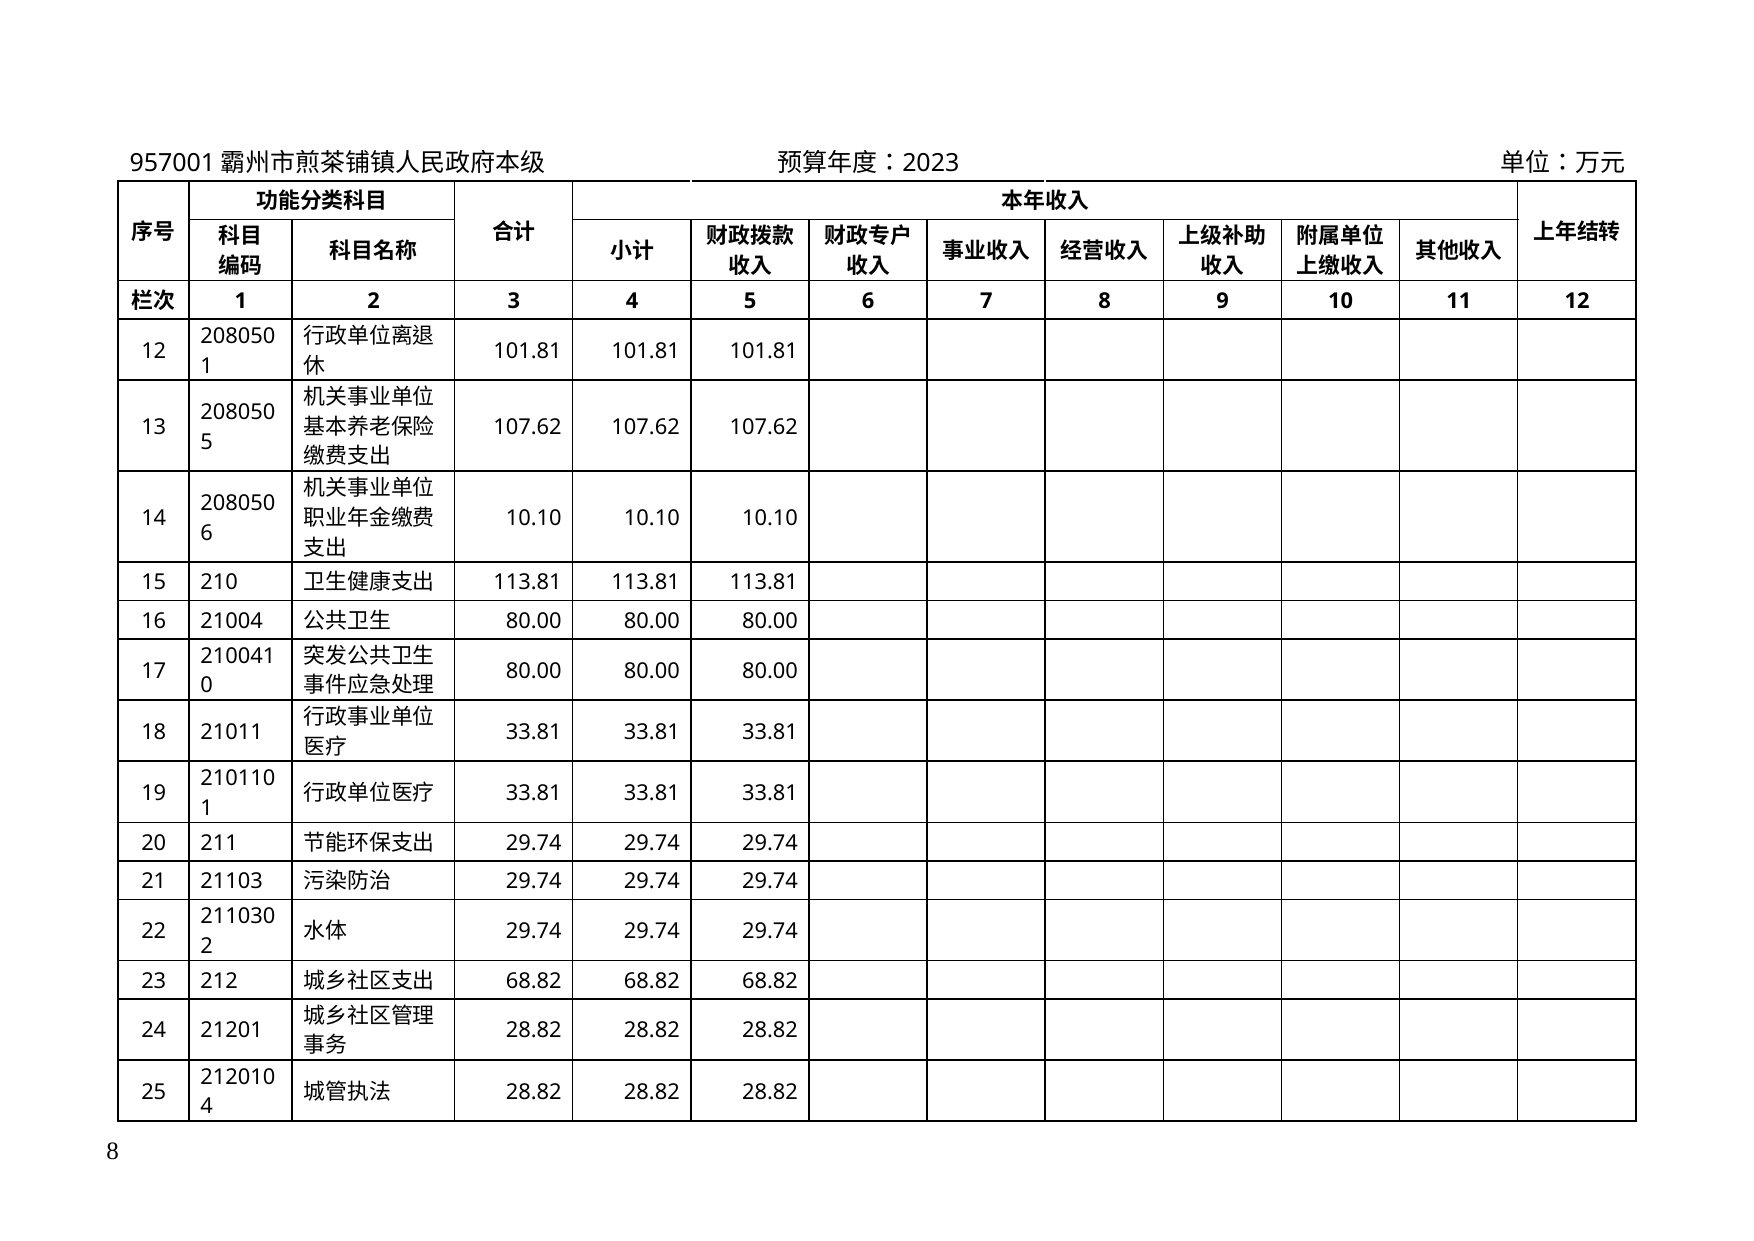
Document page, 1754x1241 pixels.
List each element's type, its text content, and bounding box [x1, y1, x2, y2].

table_cell 行政事业单位医疗 [293, 701, 454, 760]
table_cell 10.10 [692, 472, 808, 561]
table_cell 15 [119, 563, 188, 600]
table_cell [810, 900, 926, 959]
table_cell 21 [119, 862, 188, 898]
table_cell 80.00 [692, 601, 808, 638]
table_cell 21201 [190, 1000, 291, 1059]
table_cell [1046, 1061, 1163, 1120]
table_cell 财政专户 收入 [810, 220, 926, 280]
table_cell [928, 762, 1044, 822]
table_cell [810, 701, 926, 760]
table_cell [1164, 900, 1281, 959]
table_cell [1400, 563, 1517, 600]
table_cell [1518, 1000, 1635, 1059]
table_cell [810, 640, 926, 699]
table_cell 18 [119, 701, 188, 760]
table_cell [1282, 601, 1399, 638]
table_cell 功能分类科目 [190, 182, 454, 219]
table_cell 1 [190, 281, 291, 318]
table_cell [1282, 900, 1399, 959]
table_cell 12 [119, 320, 188, 379]
table_cell 28.82 [573, 1061, 690, 1120]
table_cell 29.74 [692, 823, 808, 860]
table_cell [1400, 1061, 1517, 1120]
table_cell 5 [692, 281, 808, 318]
table_cell [1046, 862, 1163, 898]
table_cell 2 [293, 281, 454, 318]
table_cell [928, 381, 1044, 470]
table_cell 城乡社区支出 [293, 961, 454, 998]
table_cell [1282, 640, 1399, 699]
table_cell [1400, 472, 1517, 561]
table_cell [1518, 601, 1635, 638]
table_cell [1164, 1061, 1281, 1120]
table_cell [928, 320, 1044, 379]
table_cell [810, 762, 926, 822]
table_cell [810, 320, 926, 379]
table_cell 4 [573, 281, 690, 318]
table_cell 3 [455, 281, 572, 318]
table_cell [1046, 1000, 1163, 1059]
table_cell [1282, 320, 1399, 379]
table_cell [1282, 701, 1399, 760]
table_cell 29.74 [455, 823, 572, 860]
table_cell [1046, 961, 1163, 998]
table_cell [1164, 320, 1281, 379]
table_cell [928, 640, 1044, 699]
table_cell 20 [119, 823, 188, 860]
table_cell [1164, 961, 1281, 998]
table_cell 28.82 [455, 1061, 572, 1120]
table_cell 210 [190, 563, 291, 600]
table_cell [928, 1061, 1044, 1120]
table_cell 合计 [455, 182, 572, 280]
table_cell 211 [190, 823, 291, 860]
table_cell [1046, 472, 1163, 561]
table_cell [1400, 381, 1517, 470]
table_cell 107.62 [692, 381, 808, 470]
table_cell 7 [928, 281, 1044, 318]
table_cell 101.81 [692, 320, 808, 379]
table_cell 本年收入 [573, 182, 1517, 219]
table_cell 行政单位医疗 [293, 762, 454, 822]
table_cell [810, 472, 926, 561]
table_cell 28.82 [573, 1000, 690, 1059]
table_cell [1518, 472, 1635, 561]
table_cell [928, 563, 1044, 600]
table_cell 城管执法 [293, 1061, 454, 1120]
table_cell [1164, 762, 1281, 822]
table_cell [1400, 640, 1517, 699]
table_cell 机关事业单位基本养老保险缴费支出 [293, 381, 454, 470]
table_cell [1164, 862, 1281, 898]
table_cell 城乡社区管理事务 [293, 1000, 454, 1059]
table_header 单位：万元 [1046, 143, 1635, 180]
table_cell 16 [119, 601, 188, 638]
table_cell 33.81 [455, 701, 572, 760]
table_cell 10 [1282, 281, 1399, 318]
table_cell 113.81 [573, 563, 690, 600]
table_cell [1282, 823, 1399, 860]
table_cell 29.74 [455, 900, 572, 959]
table_cell 107.62 [573, 381, 690, 470]
table_cell 33.81 [455, 762, 572, 822]
table_cell [1046, 381, 1163, 470]
table_cell 事业收入 [928, 220, 1044, 280]
table_cell [1164, 601, 1281, 638]
table_cell [1164, 381, 1281, 470]
table_cell [1282, 862, 1399, 898]
table_cell 80.00 [573, 601, 690, 638]
table_cell [1164, 701, 1281, 760]
table_cell 33.81 [573, 762, 690, 822]
table_cell [928, 472, 1044, 561]
table_cell [810, 862, 926, 898]
table_cell [1282, 563, 1399, 600]
table_cell 17 [119, 640, 188, 699]
table_cell 2120104 [190, 1061, 291, 1120]
table_cell [1518, 862, 1635, 898]
table_cell 80.00 [455, 601, 572, 638]
table_cell [1518, 320, 1635, 379]
table_cell 29.74 [573, 862, 690, 898]
table_cell 突发公共卫生事件应急处理 [293, 640, 454, 699]
table_cell 212 [190, 961, 291, 998]
table_cell 21004 [190, 601, 291, 638]
table_cell 25 [119, 1061, 188, 1120]
table_cell 水体 [293, 900, 454, 959]
table_cell [1164, 640, 1281, 699]
table_cell [1282, 1061, 1399, 1120]
table_cell 80.00 [692, 640, 808, 699]
table_cell 28.82 [692, 1000, 808, 1059]
table_cell 8 [1046, 281, 1163, 318]
table_cell [1400, 961, 1517, 998]
table_cell 2101101 [190, 762, 291, 822]
table_cell 28.82 [692, 1061, 808, 1120]
table_cell 污染防治 [293, 862, 454, 898]
table_cell 23 [119, 961, 188, 998]
table_cell [1518, 900, 1635, 959]
table_header 957001霸州市煎茶铺镇人民政府本级 [119, 143, 690, 180]
table_cell 上年结转 [1518, 182, 1635, 280]
table_cell 24 [119, 1000, 188, 1059]
table_cell [1164, 563, 1281, 600]
table_cell [928, 862, 1044, 898]
table_cell [1400, 601, 1517, 638]
table_cell [1400, 762, 1517, 822]
table_cell [1164, 823, 1281, 860]
table_cell 公共卫生 [293, 601, 454, 638]
table_cell [1046, 563, 1163, 600]
table_cell [1282, 381, 1399, 470]
table_cell 113.81 [692, 563, 808, 600]
table_cell 21103 [190, 862, 291, 898]
table_cell [1164, 1000, 1281, 1059]
table_cell 68.82 [573, 961, 690, 998]
table_cell 28.82 [455, 1000, 572, 1059]
table_cell [810, 1000, 926, 1059]
table_cell 21011 [190, 701, 291, 760]
table_cell 29.74 [573, 823, 690, 860]
table_cell [1046, 601, 1163, 638]
table_cell [810, 1061, 926, 1120]
table_cell [928, 900, 1044, 959]
table_cell 29.74 [455, 862, 572, 898]
table_cell [928, 823, 1044, 860]
table_cell [1400, 823, 1517, 860]
table_header 预算年度：2023 [692, 143, 1044, 180]
table_cell 33.81 [692, 701, 808, 760]
table_cell [810, 563, 926, 600]
table_cell [1518, 961, 1635, 998]
table_cell 68.82 [692, 961, 808, 998]
table_cell [1282, 1000, 1399, 1059]
table_cell [1518, 381, 1635, 470]
table_cell [1518, 563, 1635, 600]
table_cell 其他收入 [1400, 220, 1517, 280]
table_cell [810, 961, 926, 998]
table_cell 卫生健康支出 [293, 563, 454, 600]
table_cell 29.74 [692, 900, 808, 959]
table_cell [1046, 640, 1163, 699]
table_cell 附属单位上缴收入 [1282, 220, 1399, 280]
table_cell [1400, 862, 1517, 898]
table_cell 22 [119, 900, 188, 959]
table_cell [1518, 701, 1635, 760]
table_cell 上级补助收入 [1164, 220, 1281, 280]
table_cell [1400, 900, 1517, 959]
table_cell 80.00 [573, 640, 690, 699]
table_cell [1400, 1000, 1517, 1059]
table_cell 107.62 [455, 381, 572, 470]
table_cell 2110302 [190, 900, 291, 959]
table_cell 101.81 [455, 320, 572, 379]
table_cell 10.10 [573, 472, 690, 561]
table_cell [1046, 900, 1163, 959]
table_cell [1518, 640, 1635, 699]
table_cell [1282, 961, 1399, 998]
table_cell 栏次 [119, 281, 188, 318]
table_cell 科目名称 [293, 220, 454, 280]
table_cell 80.00 [455, 640, 572, 699]
table_cell [1164, 472, 1281, 561]
table_cell [1046, 762, 1163, 822]
table_cell 113.81 [455, 563, 572, 600]
table_cell 小计 [573, 220, 690, 280]
table_cell 12 [1518, 281, 1635, 318]
table_cell [1282, 472, 1399, 561]
table_cell [1282, 762, 1399, 822]
table_cell 11 [1400, 281, 1517, 318]
table_cell 行政单位离退休 [293, 320, 454, 379]
table_cell 10.10 [455, 472, 572, 561]
table_cell 19 [119, 762, 188, 822]
table_cell 2100410 [190, 640, 291, 699]
table_cell 29.74 [573, 900, 690, 959]
table_cell 14 [119, 472, 188, 561]
table_cell 101.81 [573, 320, 690, 379]
table_cell [1518, 823, 1635, 860]
table_cell 财政拨款 收入 [692, 220, 808, 280]
table_cell [928, 961, 1044, 998]
table_cell [810, 381, 926, 470]
table_cell 科目 编码 [190, 220, 291, 280]
table_cell 2080506 [190, 472, 291, 561]
table_cell 33.81 [573, 701, 690, 760]
table_cell [1400, 320, 1517, 379]
table_cell 2080501 [190, 320, 291, 379]
table_cell [1518, 762, 1635, 822]
table_cell [1400, 701, 1517, 760]
table_cell 29.74 [692, 862, 808, 898]
table_cell [1046, 320, 1163, 379]
table_cell 序号 [119, 182, 188, 280]
table_cell [1046, 823, 1163, 860]
table_cell [1046, 701, 1163, 760]
table_cell [1518, 1061, 1635, 1120]
table_cell [928, 701, 1044, 760]
table_cell 经营收入 [1046, 220, 1163, 280]
table_cell 9 [1164, 281, 1281, 318]
table_cell [928, 1000, 1044, 1059]
table_cell 节能环保支出 [293, 823, 454, 860]
table_cell 33.81 [692, 762, 808, 822]
table_cell 2080505 [190, 381, 291, 470]
table_cell 13 [119, 381, 188, 470]
table_cell [810, 601, 926, 638]
table_cell 6 [810, 281, 926, 318]
table_cell 机关事业单位职业年金缴费支出 [293, 472, 454, 561]
table_cell [810, 823, 926, 860]
table_cell [928, 601, 1044, 638]
table_cell 68.82 [455, 961, 572, 998]
